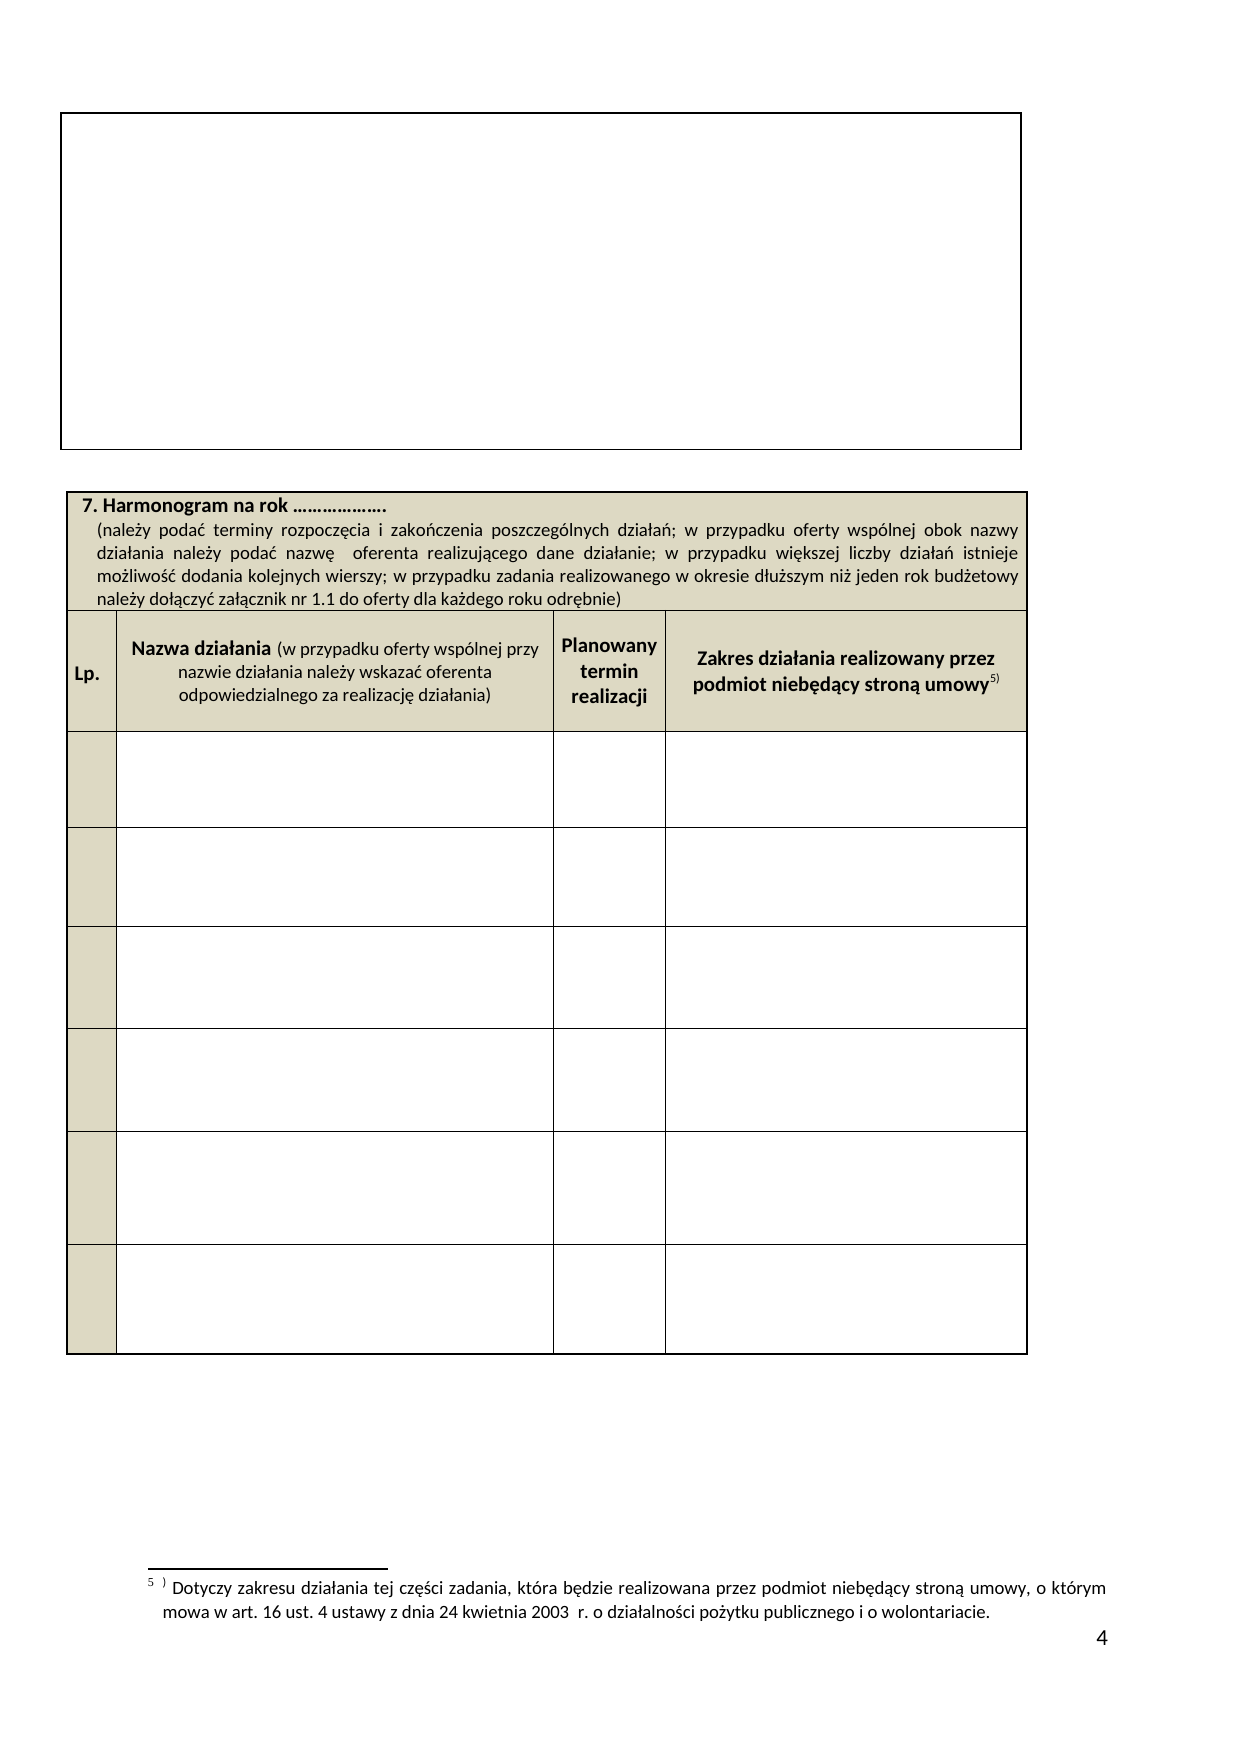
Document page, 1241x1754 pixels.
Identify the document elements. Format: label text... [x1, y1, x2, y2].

table_cell [68, 732, 116, 788]
table_cell [68, 611, 116, 659]
table_cell [666, 1029, 1026, 1131]
table_cell [554, 828, 665, 926]
table_cell [666, 828, 1026, 926]
table_cell [554, 1245, 665, 1353]
table_cell [554, 927, 665, 1028]
table_cell Lp. [68, 659, 116, 731]
table_cell [666, 1245, 1026, 1353]
table_cell [68, 1029, 116, 1131]
table_cell Nazwa działania (w przypadku oferty wspólnej przy nazwie działania należy wskazać oferenta odpowiedzialnego za realizację działania) [117, 611, 553, 731]
table_cell [68, 828, 116, 926]
table_cell [62, 114, 1020, 449]
table_cell [666, 732, 1026, 827]
table_cell [554, 788, 665, 827]
table_cell [117, 1245, 553, 1353]
table_cell [117, 788, 553, 827]
table_header 7. Harmonogram na rok ………………. (należy podać terminy rozpoczęcia i zakończenia poszczególnych działań; w przypadku oferty wspólnej obok nazwy działania należy podać nazwę oferenta realizującego dane działanie; w przypadku większej liczby działań istnieje możliwość dodania kolejnych wierszy; w przypadku zadania realizowanego w okresie dłuższym niż jeden rok budżetowy należy dołączyć załącznik nr 1.1 do oferty dla każdego roku odrębnie) [68, 493, 1026, 610]
table_cell [68, 927, 116, 1028]
table_cell Zakres działania realizowany przez podmiot niebędący stroną umowy) [666, 611, 1026, 731]
table_cell [554, 1029, 665, 1131]
table_cell [68, 1132, 116, 1244]
table_cell [117, 1132, 553, 1244]
table_cell [117, 1029, 553, 1131]
table_cell Planowany termin realizacji [554, 611, 665, 731]
table_cell [666, 1132, 1026, 1244]
table_cell [554, 732, 665, 788]
table_cell [666, 927, 1026, 1028]
table_cell [117, 927, 553, 1028]
table_cell [117, 732, 553, 788]
table_cell [68, 1245, 116, 1353]
table_cell [117, 828, 553, 926]
table_cell [68, 788, 116, 827]
table_cell [554, 1132, 665, 1244]
